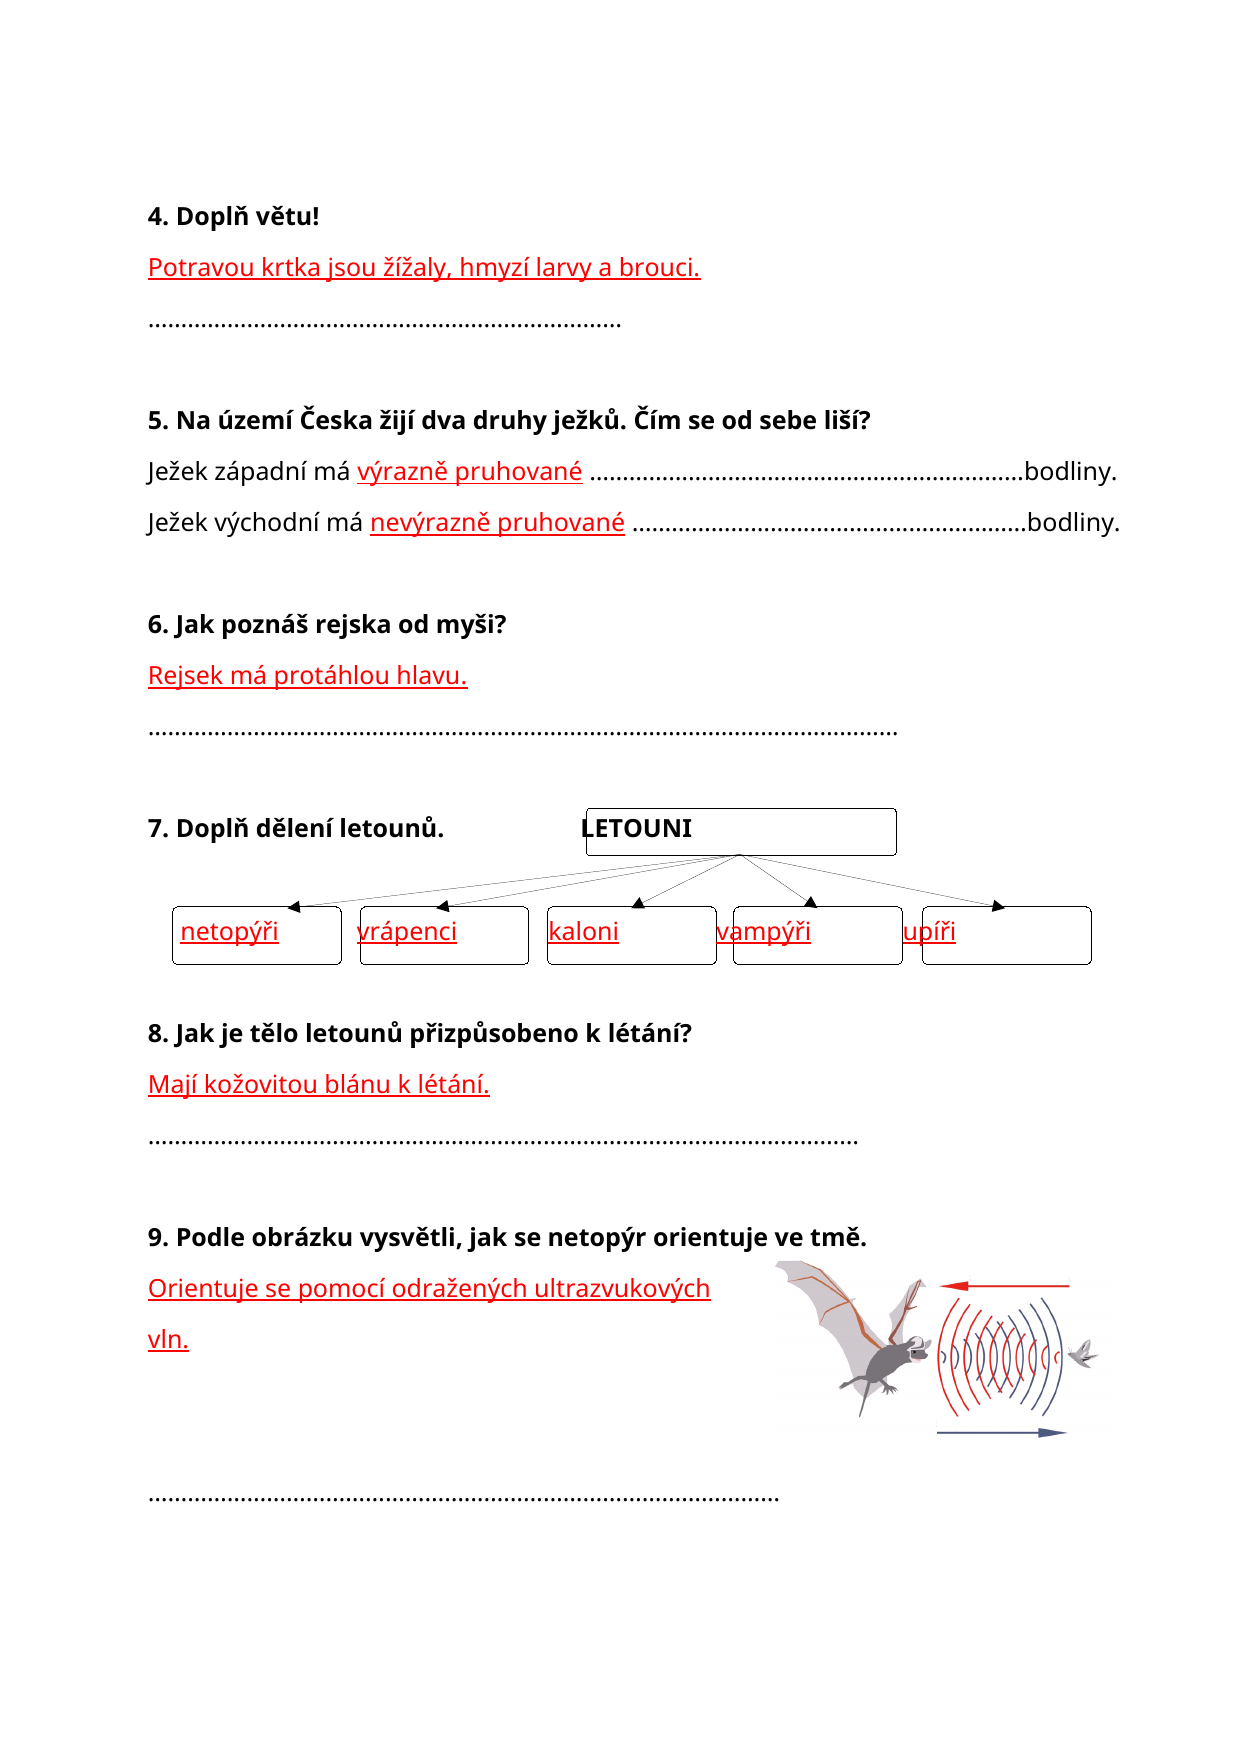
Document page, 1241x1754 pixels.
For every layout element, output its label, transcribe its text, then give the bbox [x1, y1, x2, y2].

text 4. Doplň větu! [148, 199, 1122, 233]
text 7. Doplň dělení letounů. LETOUNI [148, 811, 1122, 845]
text Ježek západní má výrazně pruhované …………………………………………………………bodliny. [148, 454, 1122, 488]
picture [770, 1256, 1115, 1442]
text Rejsek má protáhlou hlavu. …………………………………………………………………………………………………… [148, 658, 1122, 743]
text Mají kožovitou blánu k létání. ……………………………………………………………………………………………… [148, 1066, 1122, 1151]
text Ježek východní má nevýrazně pruhované ……………………………………………………bodliny. [148, 505, 1122, 539]
text 5. Na území Česka žijí dva druhy ježků. Čím se od sebe liší? [148, 403, 1122, 437]
text netopýři vrápenci kaloni vampýři upíři [148, 913, 1122, 947]
text 8. Jak je tělo letounů přizpůsobeno k létání? [148, 1015, 1122, 1049]
text Potravou krtka jsou žížaly, hmyzí larvy a brouci.……………………………………………………………… [148, 250, 1122, 335]
text 6. Jak poznáš rejska od myši? [148, 607, 1122, 641]
text 9. Podle obrázku vysvětli, jak se netopýr orientuje ve tmě. [148, 1219, 1122, 1253]
